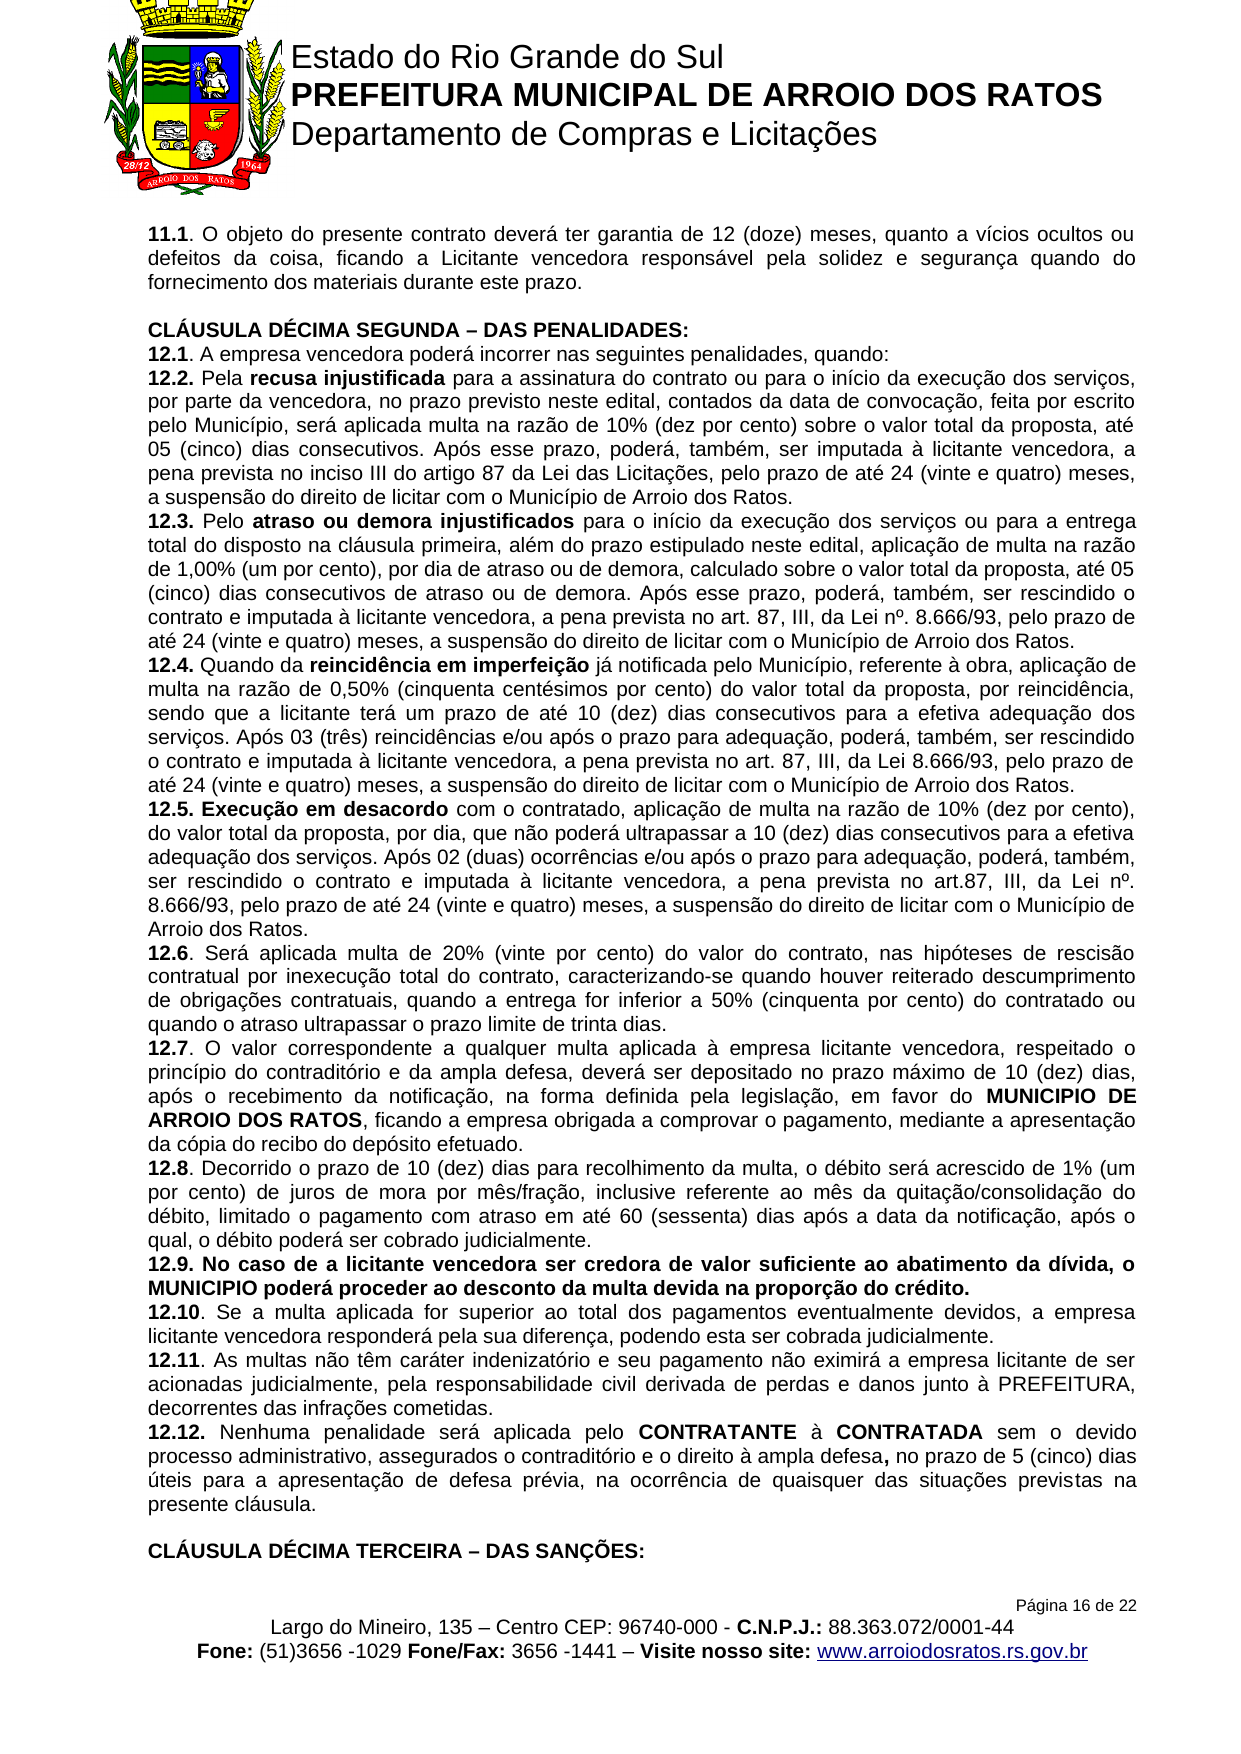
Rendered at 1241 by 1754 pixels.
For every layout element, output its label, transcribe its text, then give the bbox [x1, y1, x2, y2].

text 12.11. As multas não têm caráter indenizatório e seu pagamento não eximirá a empresa licitante de ser acionadas judicialmente, pela responsabilidade civil derivada de perdas e danos junto à PREFEITURA, decorrentes das infrações cometidas. [148, 1348, 1137, 1419]
text 12.9. No caso de a licitante vencedora ser credora de valor suficiente ao abatimento da dívida, o MUNICIPIO poderá proceder ao desconto da multa devida na proporção do crédito. [148, 1252, 1137, 1300]
text CLÁUSULA DÉCIMA TERCEIRA – DAS SANÇÕES: [148, 1539, 1137, 1563]
text 12.10. Se a multa aplicada for superior ao total dos pagamentos eventualmente devidos, a empresa licitante vencedora responderá pela sua diferença, podendo esta ser cobrada judicialmente. [148, 1300, 1137, 1348]
text 12.2. Pela recusa injustificada para a assinatura do contrato ou para o início da execução dos serviços, por parte da vencedora, no prazo previsto neste edital, contados da data de convocação, feita por escrito pelo Município, será aplicada multa na razão de 10% (dez por cento) sobre o valor total da proposta, até 05 (cinco) dias consecutivos. Após esse prazo, poderá, também, ser imputada à licitante vencedora, a pena prevista no inciso III do artigo 87 da Lei das Licitações, pelo prazo de até 24 (vinte e quatro) meses, a suspensão do direito de licitar com o Município de Arroio dos Ratos. [148, 365, 1137, 509]
text 12.5. Execução em desacordo com o contratado, aplicação de multa na razão de 10% (dez por cento), do valor total da proposta, por dia, que não poderá ultrapassar a 10 (dez) dias consecutivos para a efetiva adequação dos serviços. Após 02 (duas) ocorrências e/ou após o prazo para adequação, poderá, também, ser rescindido o contrato e imputada à licitante vencedora, a pena prevista no art.87, III, da Lei nº. 8.666/93, pelo prazo de até 24 (vinte e quatro) meses, a suspensão do direito de licitar com o Município de Arroio dos Ratos. [148, 797, 1137, 940]
picture [101, 0, 295, 198]
text 12.12. Nenhuma penalidade será aplicada pelo CONTRATANTE à CONTRATADA sem o devido processo administrativo, assegurados o contraditório e o direito à ampla defesa, no prazo de 5 (cinco) dias úteis para a apresentação de defesa prévia, na ocorrência de quaisquer das situações previstas na presente cláusula. [148, 1419, 1137, 1515]
text 12.1. A empresa vencedora poderá incorrer nas seguintes penalidades, quando: [148, 341, 1137, 365]
text 12.8. Decorrido o prazo de 10 (dez) dias para recolhimento da multa, o débito será acrescido de 1% (um por cento) de juros de mora por mês/fração, inclusive referente ao mês da quitação/consolidação do débito, limitado o pagamento com atraso em até 60 (sessenta) dias após a data da notificação, após o qual, o débito poderá ser cobrado judicialmente. [148, 1156, 1137, 1252]
text 12.7. O valor correspondente a qualquer multa aplicada à empresa licitante vencedora, respeitado o princípio do contraditório e da ampla defesa, deverá ser depositado no prazo máximo de 10 (dez) dias, após o recebimento da notificação, na forma definida pela legislação, em favor do MUNICIPIO DE ARROIO DOS RATOS, ficando a empresa obrigada a comprovar o pagamento, mediante a apresentação da cópia do recibo do depósito efetuado. [148, 1036, 1137, 1156]
text 12.6. Será aplicada multa de 20% (vinte por cento) do valor do contrato, nas hipóteses de rescisão contratual por inexecução total do contrato, caracterizando-se quando houver reiterado descumprimento de obrigações contratuais, quando a entrega for inferior a 50% (cinquenta por cento) do contratado ou quando o atraso ultrapassar o prazo limite de trinta dias. [148, 940, 1137, 1036]
text 12.3. Pelo atraso ou demora injustificados para o início da execução dos serviços ou para a entrega total do disposto na cláusula primeira, além do prazo estipulado neste edital, aplicação de multa na razão de 1,00% (um por cento), por dia de atraso ou de demora, calculado sobre o valor total da proposta, até 05 (cinco) dias consecutivos de atraso ou de demora. Após esse prazo, poderá, também, ser rescindido o contrato e imputada à licitante vencedora, a pena prevista no art. 87, III, da Lei nº. 8.666/93, pelo prazo de até 24 (vinte e quatro) meses, a suspensão do direito de licitar com o Município de Arroio dos Ratos. [148, 509, 1137, 653]
text 11.1. O objeto do presente contrato deverá ter garantia de 12 (doze) meses, quanto a vícios ocultos ou defeitos da coisa, ficando a Licitante vencedora responsável pela solidez e segurança quando do fornecimento dos materiais durante este prazo. [148, 222, 1137, 293]
text CLÁUSULA DÉCIMA SEGUNDA – DAS PENALIDADES: [148, 317, 1137, 341]
text 12.4. Quando da reincidência em imperfeição já notificada pelo Município, referente à obra, aplicação de multa na razão de 0,50% (cinquenta centésimos por cento) do valor total da proposta, por reincidência, sendo que a licitante terá um prazo de até 10 (dez) dias consecutivos para a efetiva adequação dos serviços. Após 03 (três) reincidências e/ou após o prazo para adequação, poderá, também, ser rescindido o contrato e imputada à licitante vencedora, a pena prevista no art. 87, III, da Lei 8.666/93, pelo prazo de até 24 (vinte e quatro) meses, a suspensão do direito de licitar com o Município de Arroio dos Ratos. [148, 653, 1137, 797]
